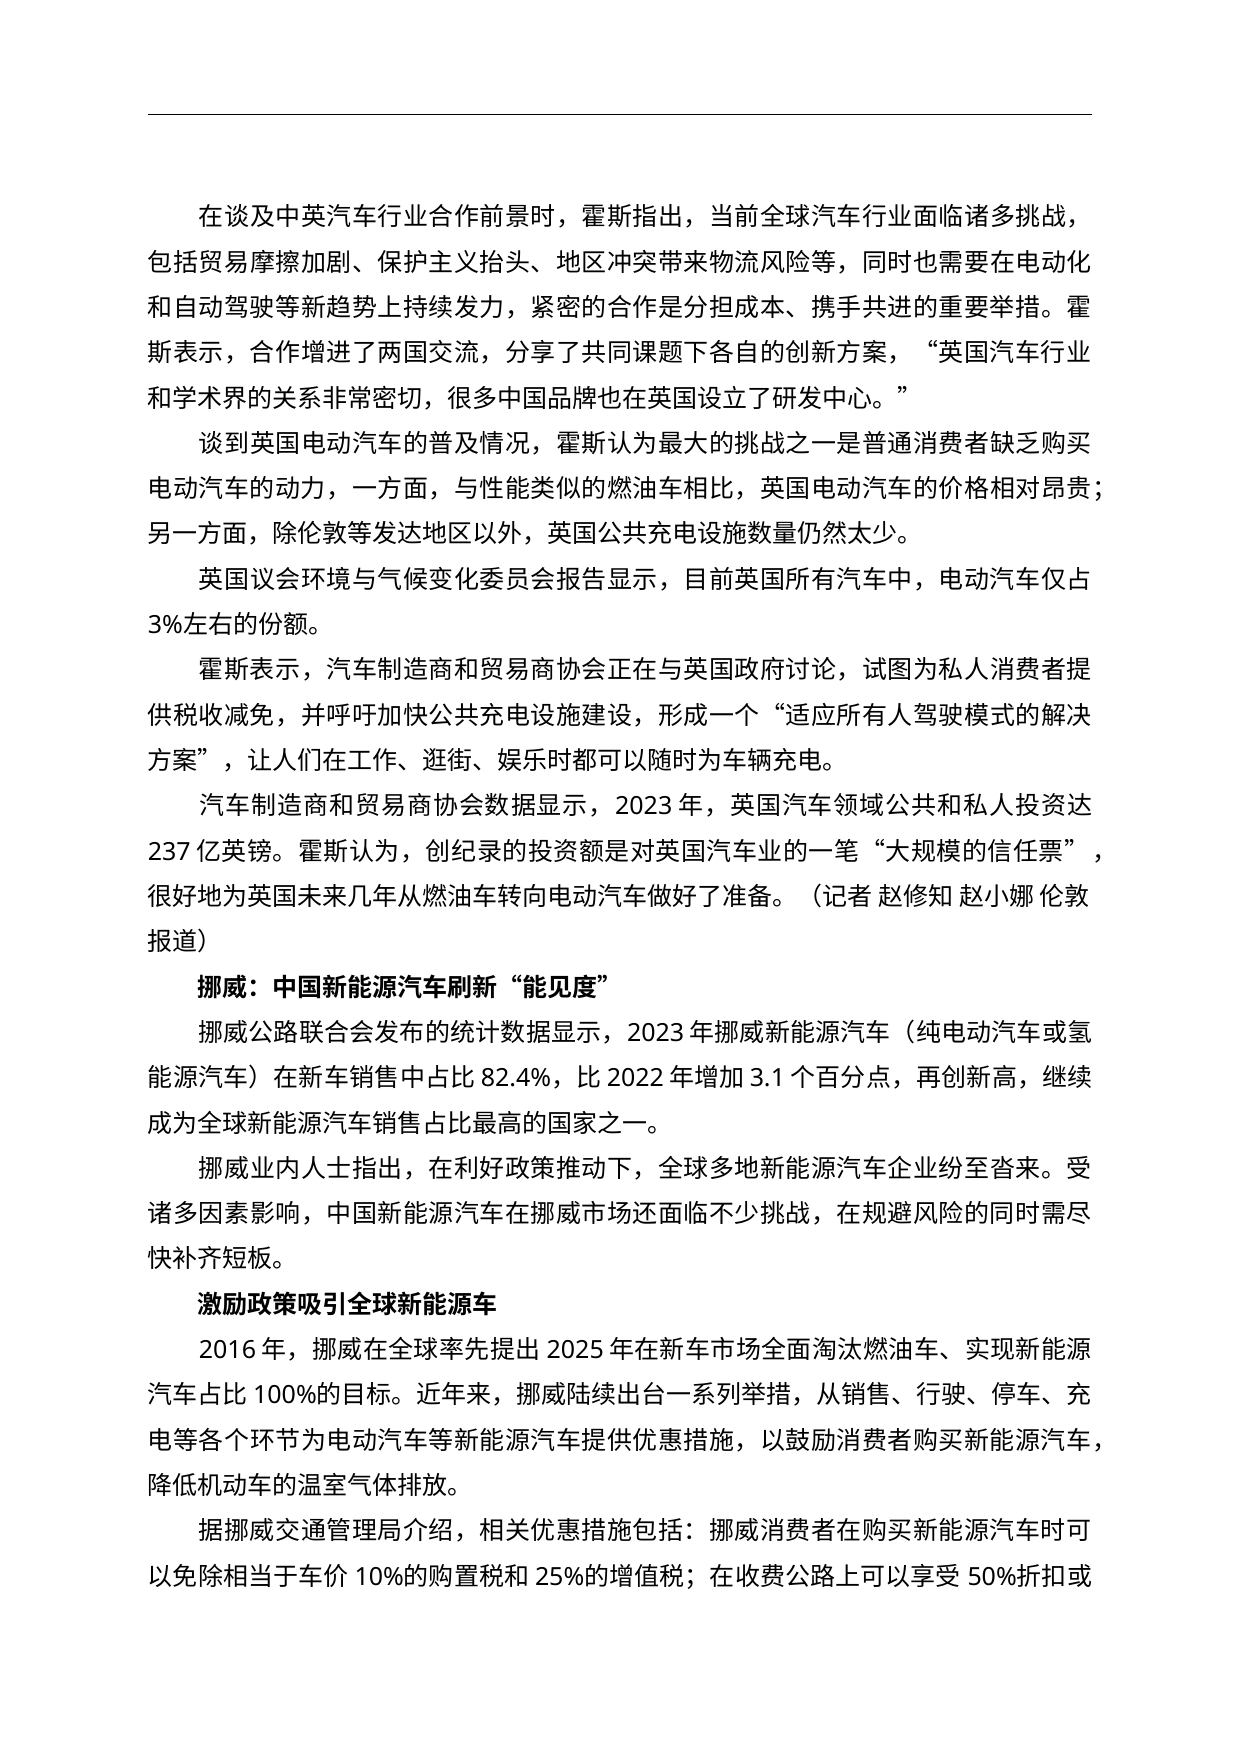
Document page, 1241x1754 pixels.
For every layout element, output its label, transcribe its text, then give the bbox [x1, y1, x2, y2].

text 挪威业内人士指出，在利好政策推动下，全球多地新能源汽车企业纷至沓来。受诸多因素影响，中国新能源汽车在挪威市场还面临不少挑战，在规避风险的同时需尽快补齐短板。 [148, 1144, 1092, 1280]
text 2016年，挪威在全球率先提出2025年在新车市场全面淘汰燃油车、实现新能源汽车占比100%的目标。近年来，挪威陆续出台一系列举措，从销售、行驶、停车、充电等各个环节为电动汽车等新能源汽车提供优惠措施，以鼓励消费者购买新能源汽车，降低机动车的温室气体排放。 [148, 1325, 1092, 1506]
text 挪威：中国新能源汽车刷新“能见度” [148, 963, 1092, 1008]
text 激励政策吸引全球新能源车 [148, 1280, 1092, 1325]
text 英国议会环境与气候变化委员会报告显示，目前英国所有汽车中，电动汽车仅占3%左右的份额。 [148, 555, 1092, 645]
text 霍斯表示，汽车制造商和贸易商协会正在与英国政府讨论，试图为私人消费者提供税收减免，并呼吁加快公共充电设施建设，形成一个“适应所有人驾驶模式的解决方案”，让人们在工作、逛街、娱乐时都可以随时为车辆充电。 [148, 645, 1092, 781]
text 谈到英国电动汽车的普及情况，霍斯认为最大的挑战之一是普通消费者缺乏购买电动汽车的动力，一方面，与性能类似的燃油车相比，英国电动汽车的价格相对昂贵；另一方面，除伦敦等发达地区以外，英国公共充电设施数量仍然太少。 [148, 419, 1092, 555]
text 挪威公路联合会发布的统计数据显示，2023年挪威新能源汽车（纯电动汽车或氢能源汽车）在新车销售中占比82.4%，比2022年增加3.1个百分点，再创新高，继续成为全球新能源汽车销售占比最高的国家之一。 [148, 1008, 1092, 1144]
text 在谈及中英汽车行业合作前景时，霍斯指出，当前全球汽车行业面临诸多挑战，包括贸易摩擦加剧、保护主义抬头、地区冲突带来物流风险等，同时也需要在电动化和自动驾驶等新趋势上持续发力，紧密的合作是分担成本、携手共进的重要举措。霍斯表示，合作增进了两国交流，分享了共同课题下各自的创新方案，“英国汽车行业和学术界的关系非常密切，很多中国品牌也在英国设立了研发中心。” [148, 192, 1092, 419]
text 汽车制造商和贸易商协会数据显示，2023年，英国汽车领域公共和私人投资达237亿英镑。霍斯认为，创纪录的投资额是对英国汽车业的一笔“大规模的信任票”，很好地为英国未来几年从燃油车转向电动汽车做好了准备。（记者 赵修知 赵小娜 伦敦报道） [148, 781, 1092, 963]
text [148, 1506, 1092, 1597]
